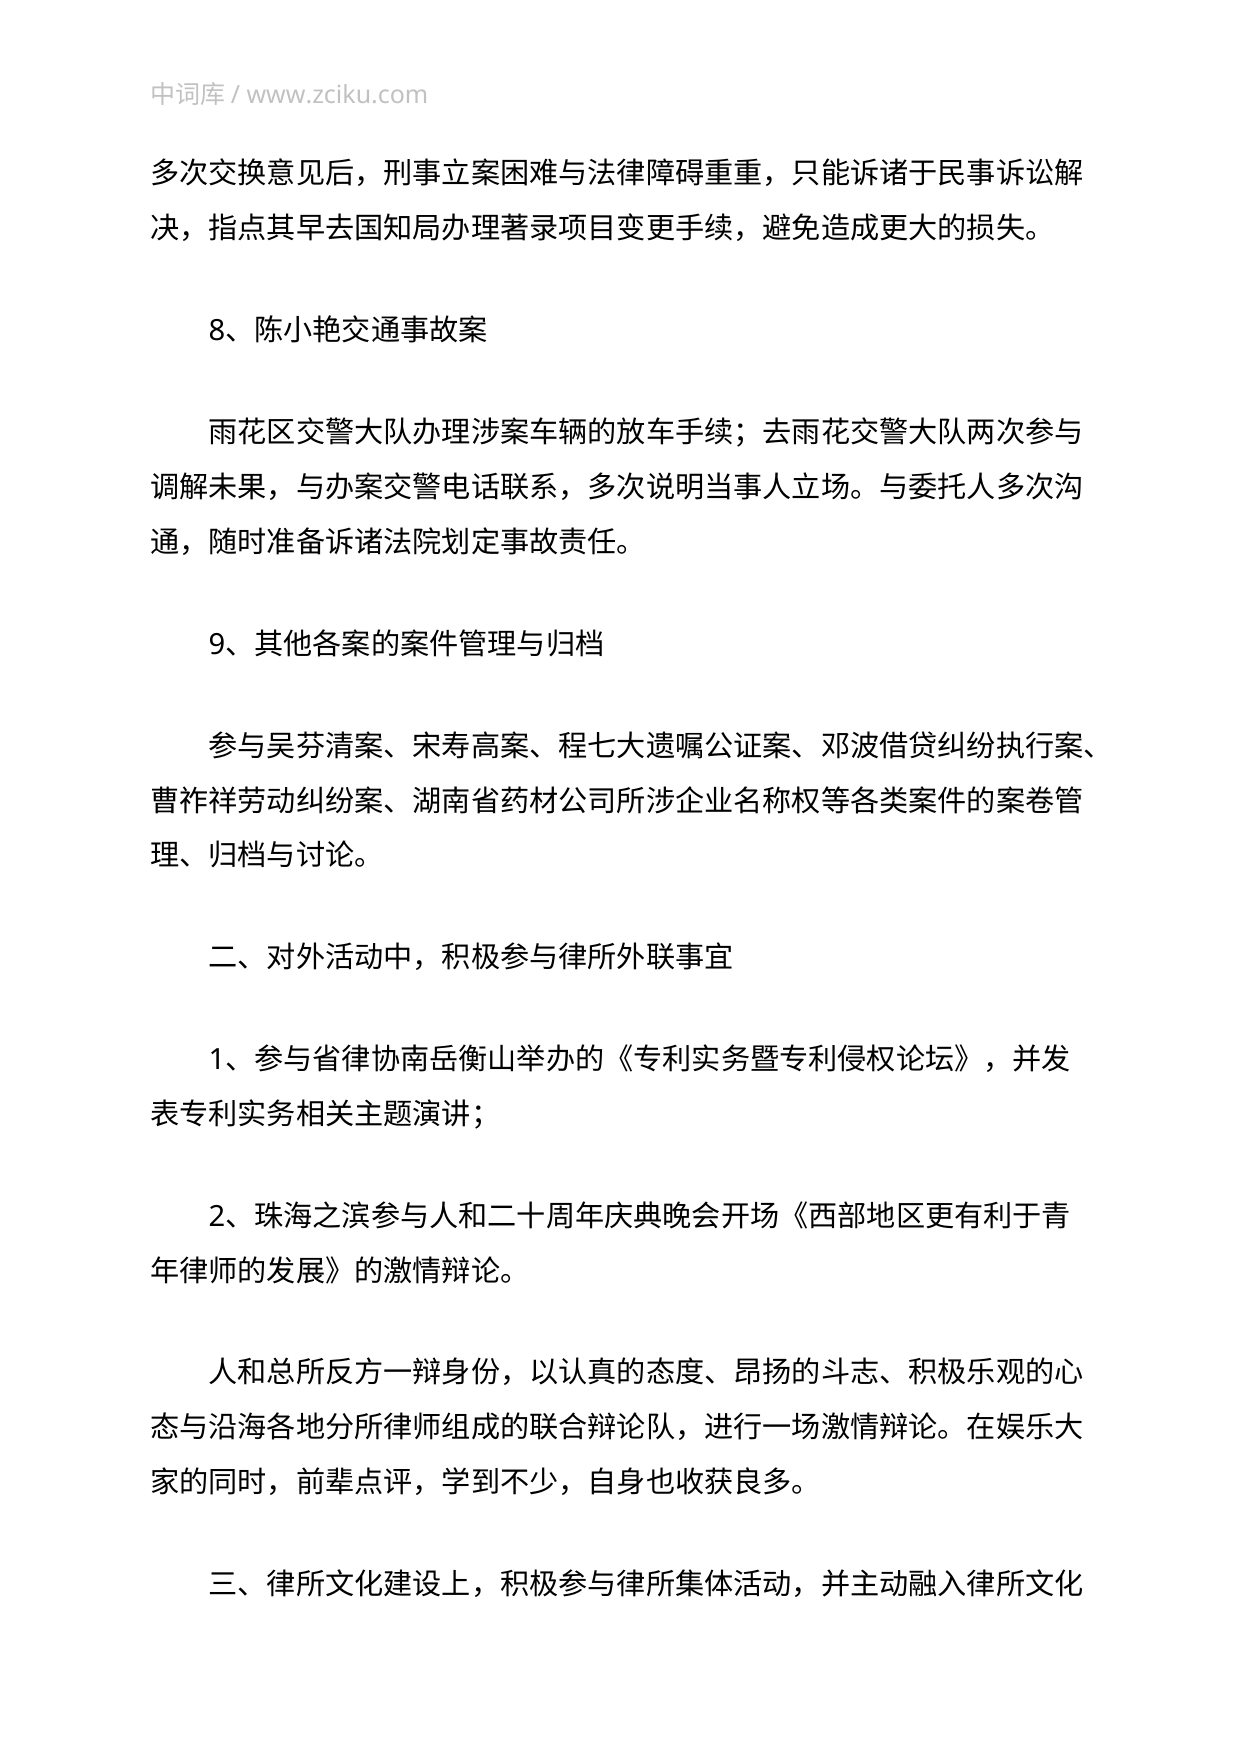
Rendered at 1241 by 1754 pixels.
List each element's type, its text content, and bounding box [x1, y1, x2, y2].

text 人和总所反方一辩身份，以认真的态度、昂扬的斗志、积极乐观的心态与沿海各地分所律师组成的联合辩论队，进行一场激情辩论。在娱乐大家的同时，前辈点评，学到不少，自身也收获良多。 [150, 1349, 1090, 1501]
text 2、珠海之滨参与人和二十周年庆典晚会开场《西部地区更有利于青年律师的发展》的激情辩论。 [150, 1192, 1090, 1289]
text 雨花区交警大队办理涉案车辆的放车手续；去雨花交警大队两次参与调解未果，与办案交警电话联系，多次说明当事人立场。与委托人多次沟通，随时准备诉诸法院划定事故责任。 [150, 409, 1090, 561]
text 二、对外活动中，积极参与律所外联事宜 [150, 934, 1090, 976]
text 8、陈小艳交通事故案 [150, 307, 1090, 349]
text 9、其他各案的案件管理与归档 [150, 620, 1090, 663]
text 1、参与省律协南岳衡山举办的《专利实务暨专利侵权论坛》，并发表专利实务相关主题演讲； [150, 1036, 1090, 1133]
text 参与吴芬清案、宋寿高案、程七大遗嘱公证案、邓波借贷纠纷执行案、曹祚祥劳动纠纷案、湖南省药材公司所涉企业名称权等各类案件的案卷管理、归档与讨论。 [150, 722, 1090, 874]
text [150, 1561, 1090, 1603]
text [150, 150, 1090, 247]
